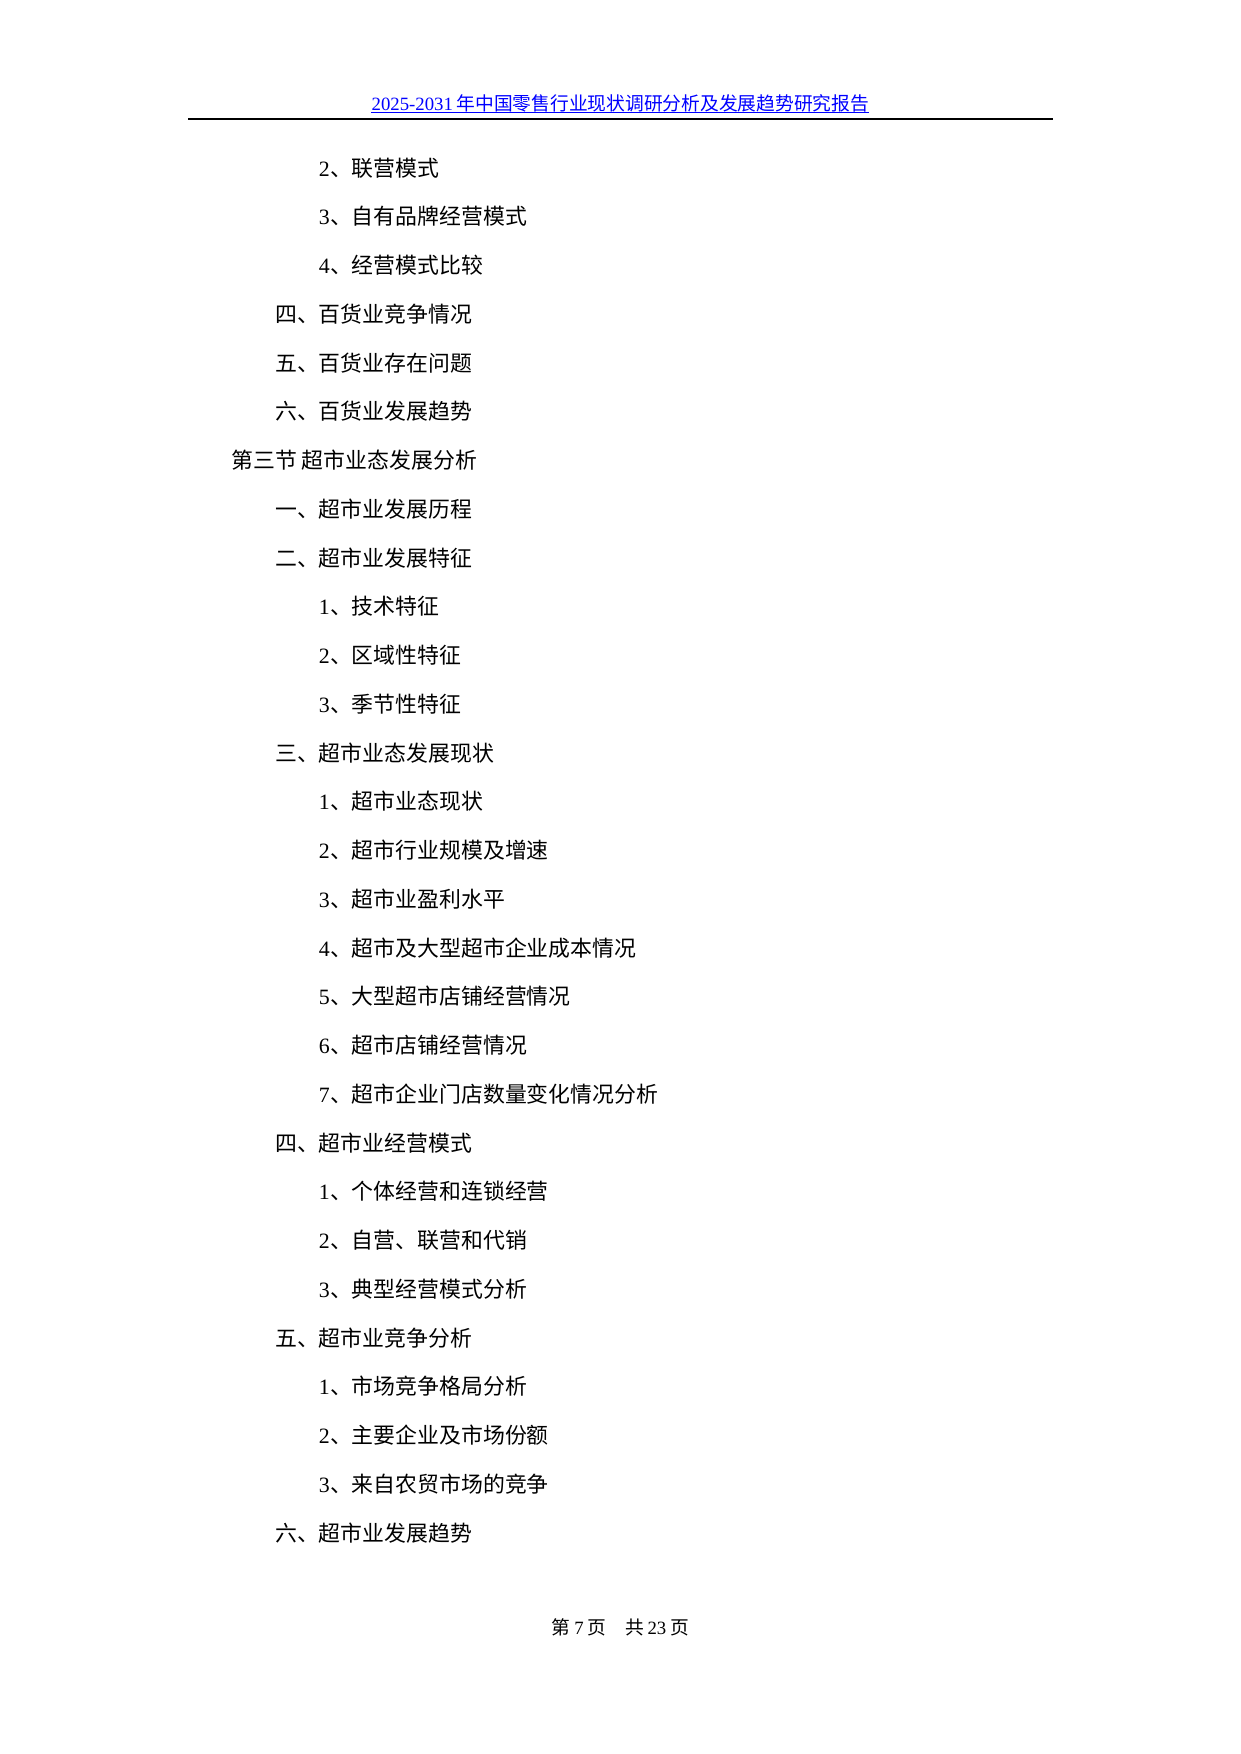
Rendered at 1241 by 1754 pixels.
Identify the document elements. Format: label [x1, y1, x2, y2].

text [187, 150, 1053, 1548]
